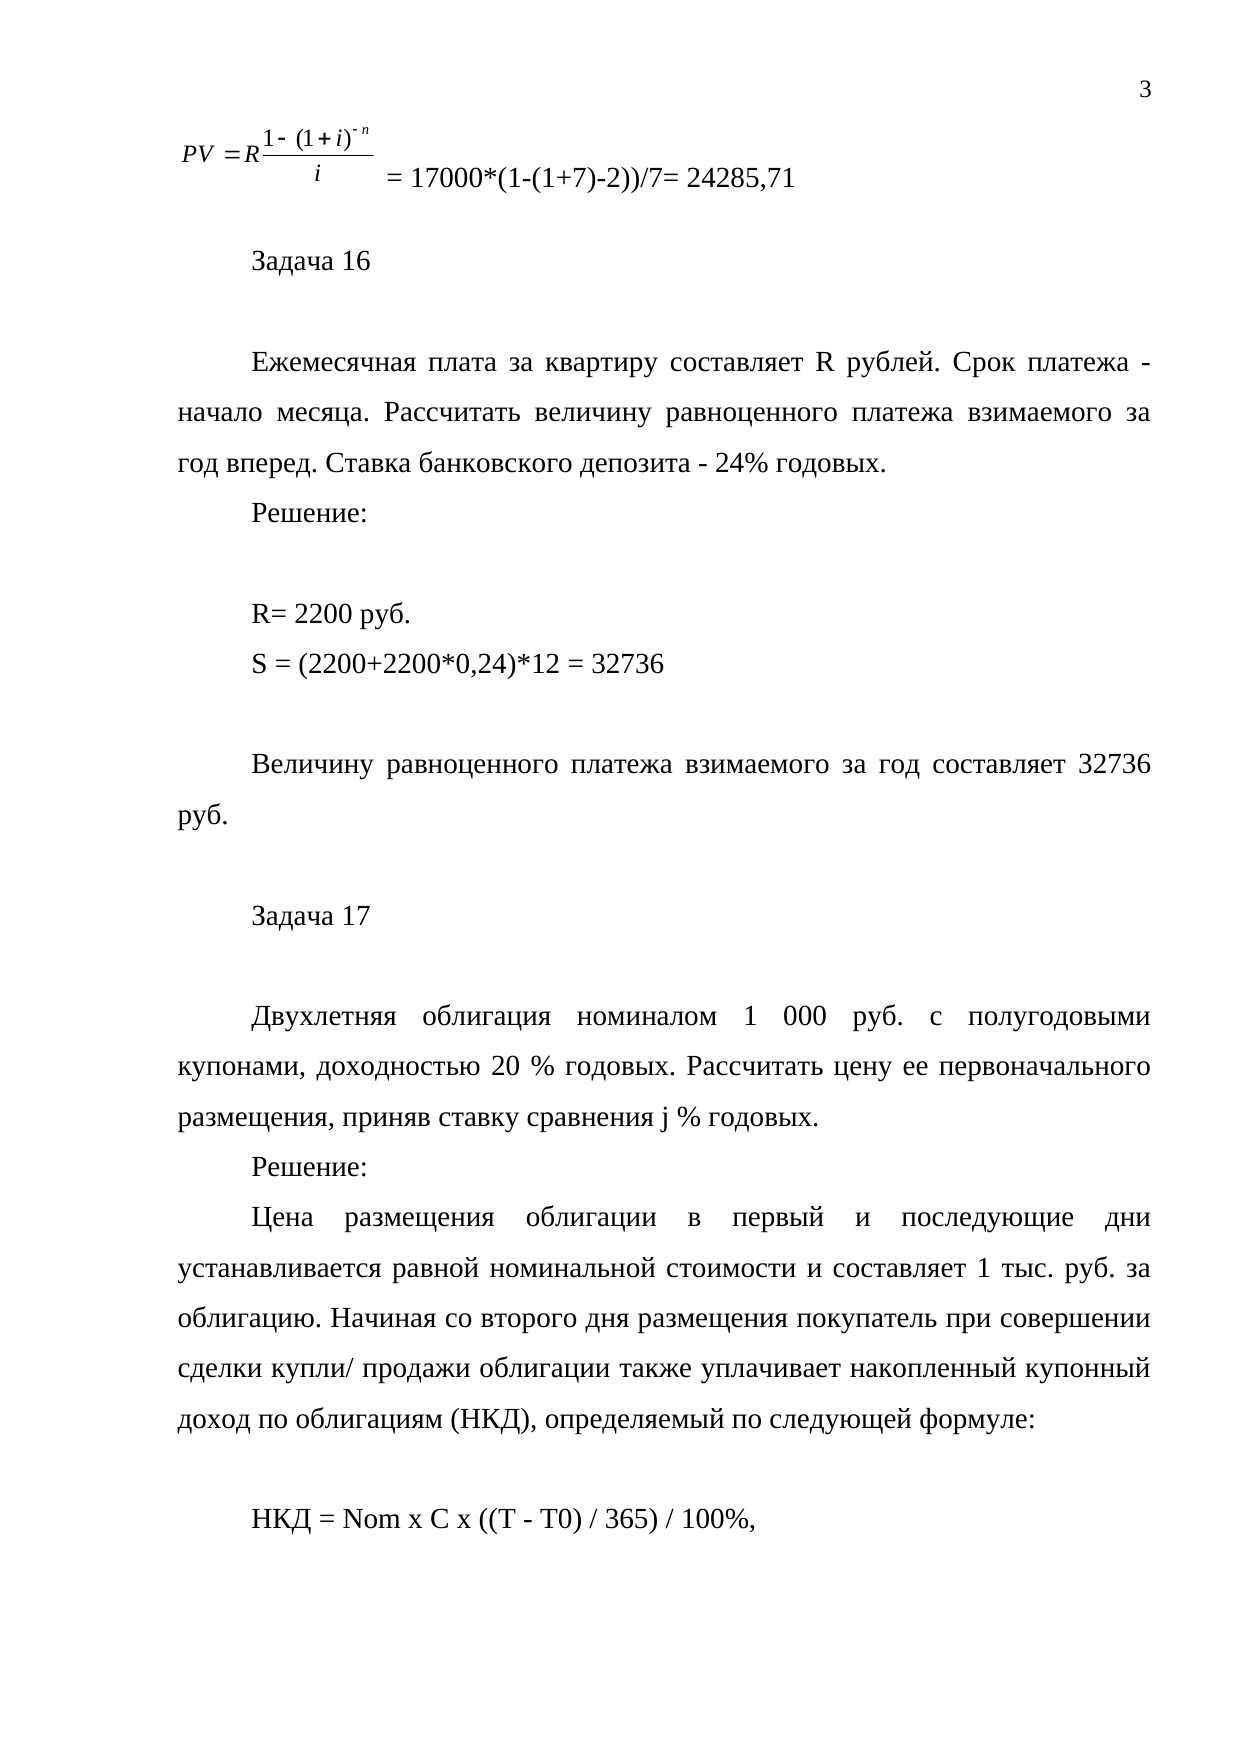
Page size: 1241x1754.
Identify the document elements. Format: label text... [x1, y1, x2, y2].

text Двухлетняя облигация номиналом 1 000 руб. с полугодовыми купонами, доходностью 20 % годовых. Рассчитать цену ее первоначального размещения, приняв ставку сравнения j % годовых. [177, 998, 1152, 1132]
text Ежемесячная плата за квартиру составляет R рублей. Срок платежа - начало месяца. Рассчитать величину равноценного платежа взимаемого за год вперед. Ставка банковского депозита - 24% годовых. [177, 344, 1152, 478]
text S = (2200+2200*0,24)*12 = 32736 [177, 646, 1152, 679]
text R= 2200 руб. [177, 596, 1152, 629]
text Решение: [177, 495, 1152, 529]
text Решение: [177, 1149, 1152, 1183]
text Величину равноценного платежа взимаемого за год составляет 32736 руб. [177, 747, 1152, 831]
text Цена размещения облигации в первый и последующие дни устанавливается равной номинальной стоимости и составляет 1 тыс. руб. за облигацию. Начиная со второго дня размещения покупатель при совершении сделки купли/ продажи облигации также уплачивает накопленный купонный доход по облигациям (НКД), определяемый по следующей формуле: [177, 1199, 1152, 1434]
text Задача 16 [177, 243, 1152, 277]
text НКД = Nom х C х ((T - T0) / 365) / 100%, [177, 1501, 1152, 1535]
text Задача 17 [177, 898, 1152, 931]
